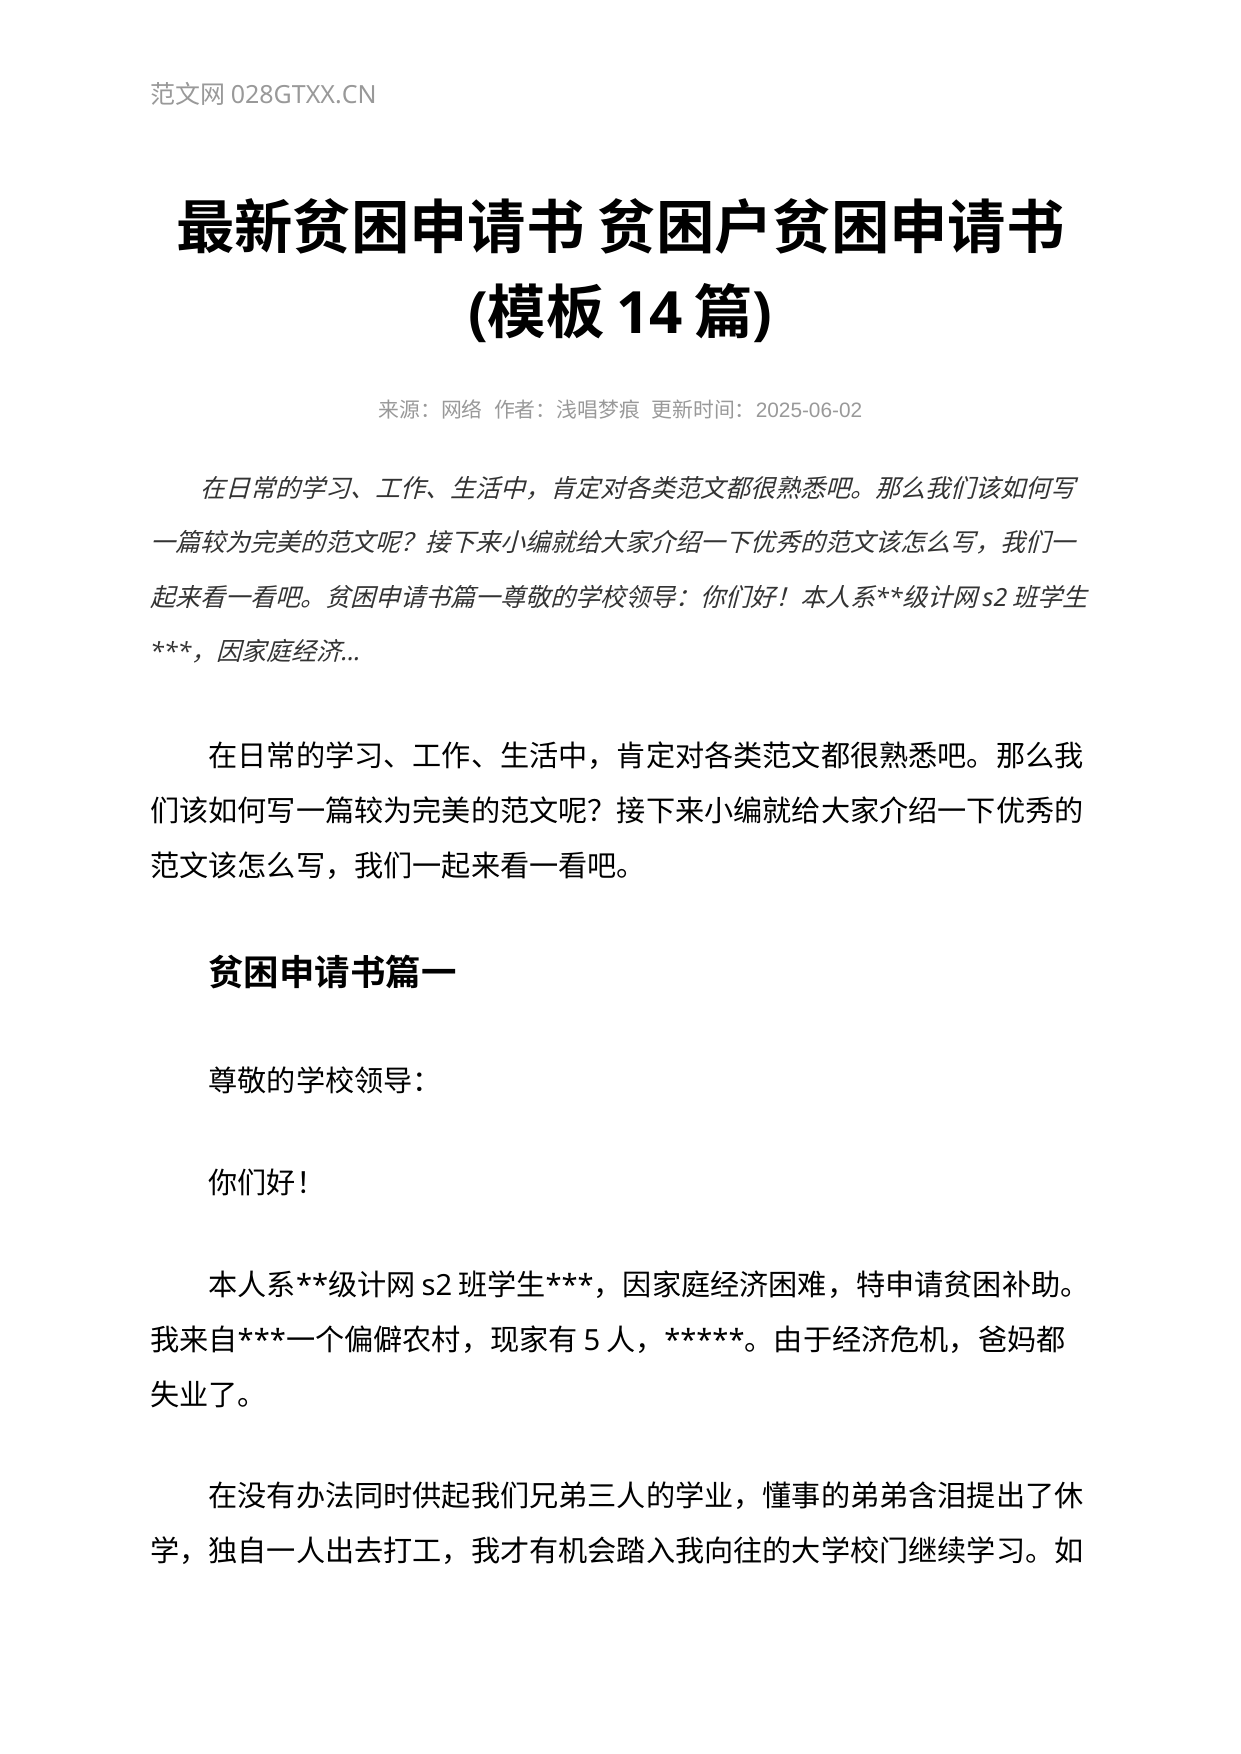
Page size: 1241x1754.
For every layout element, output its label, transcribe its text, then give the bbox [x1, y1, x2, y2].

text 尊敬的学校领导： [150, 1058, 1090, 1100]
text 来源：网络 作者：浅唱梦痕 更新时间：2025-06-02 [150, 397, 1090, 421]
text 你们好！ [150, 1159, 1090, 1202]
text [150, 1473, 1090, 1570]
text 在日常的学习、工作、生活中，肯定对各类范文都很熟悉吧。那么我们该如何写一篇较为完美的范文呢？接下来小编就给大家介绍一下优秀的范文该怎么写，我们一起来看一看吧。 [150, 733, 1090, 885]
text 在日常的学习、工作、生活中，肯定对各类范文都很熟悉吧。那么我们该如何写一篇较为完美的范文呢？接下来小编就给大家介绍一下优秀的范文该怎么写，我们一起来看一看吧。贫困申请书篇一尊敬的学校领导：你们好！本人系**级计网s2班学生***，因家庭经济... [150, 468, 1090, 668]
text 贫困申请书篇一 [150, 944, 1090, 995]
subtitle 最新贫困申请书 贫困户贫困申请书(模板14篇) [150, 181, 1090, 351]
text 本人系**级计网s2班学生***，因家庭经济困难，特申请贫困补助。我来自***一个偏僻农村，现家有5人，*****。由于经济危机，爸妈都失业了。 [150, 1261, 1090, 1413]
